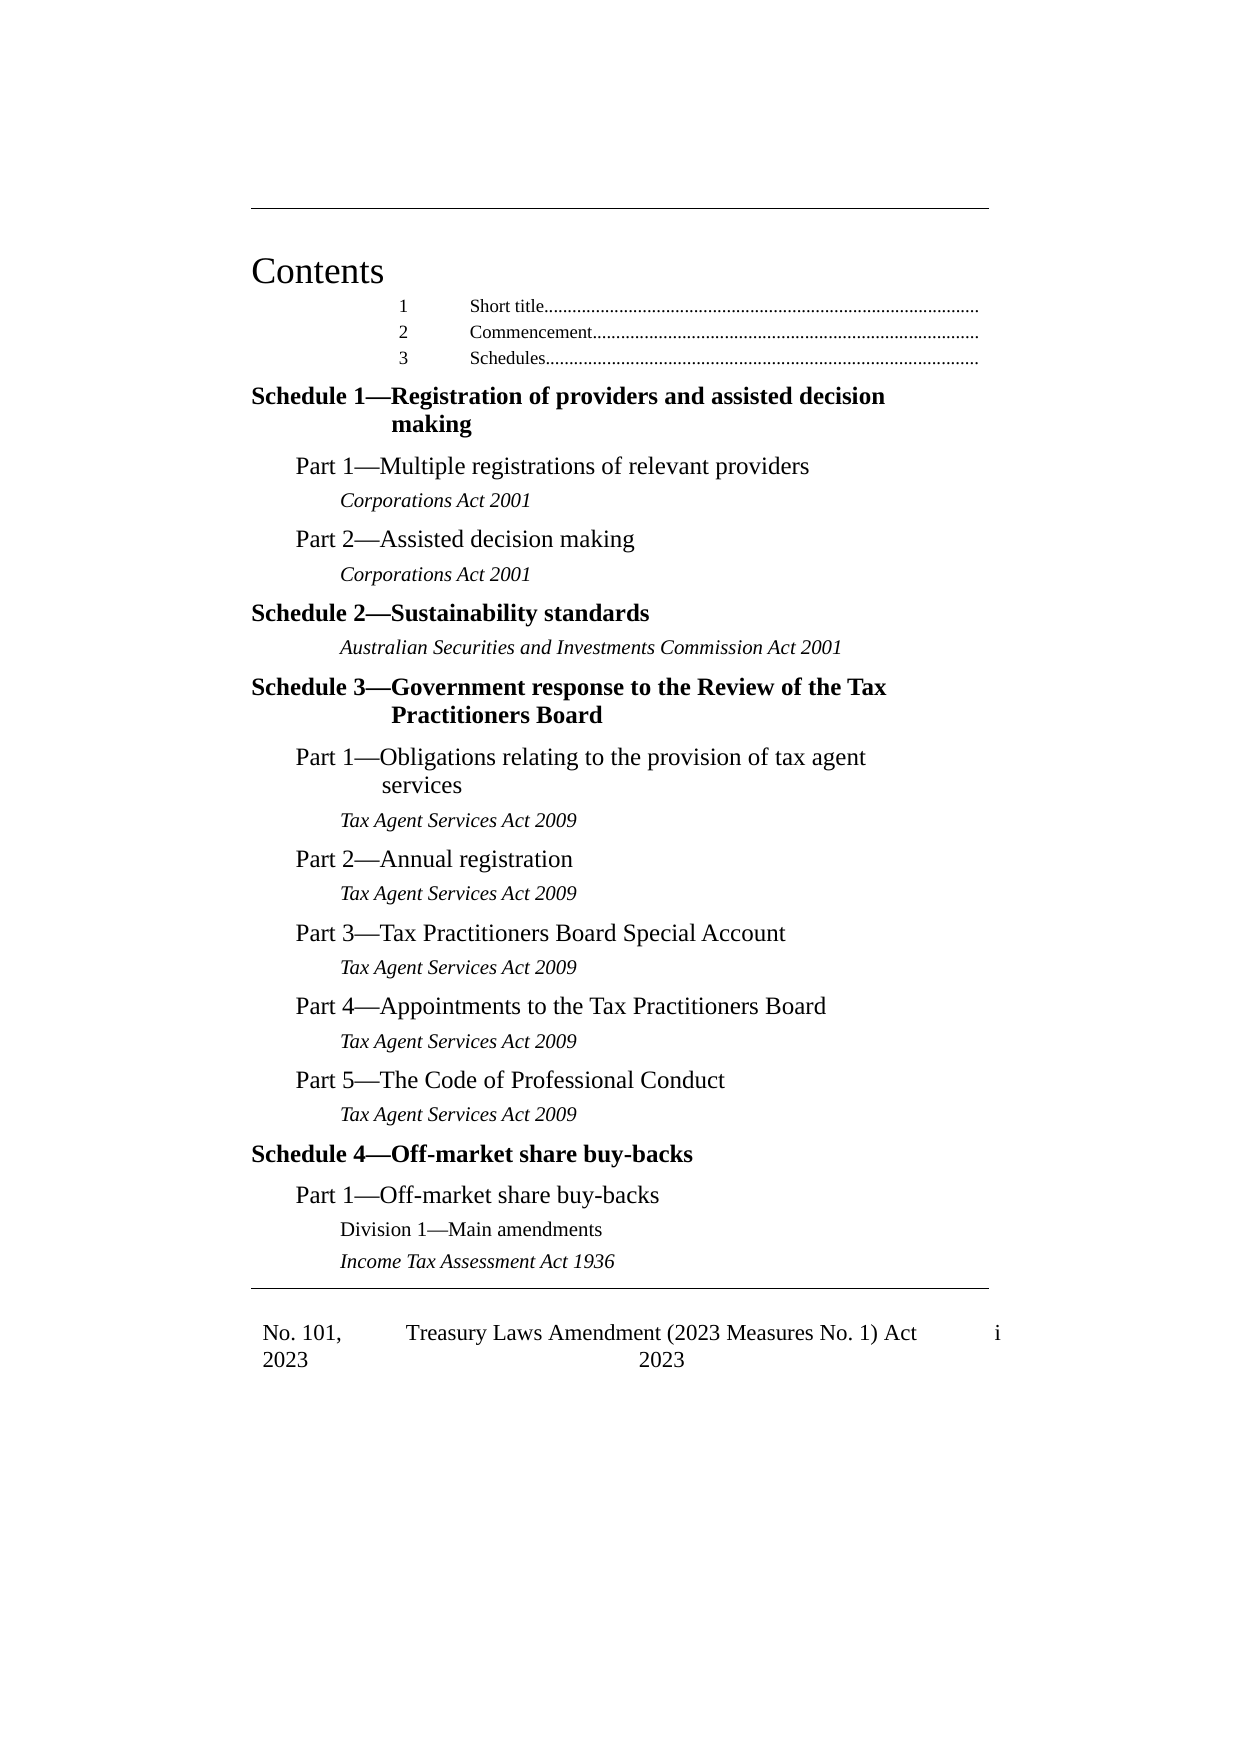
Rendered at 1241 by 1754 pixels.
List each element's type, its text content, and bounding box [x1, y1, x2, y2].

text Part 3—Tax Practitioners Board Special Account 33 [295, 918, 930, 947]
text Division 1—Main amendments 41 [340, 1217, 930, 1241]
text Part 1—Obligations relating to the provision of tax agent services 22 [295, 742, 930, 799]
text Part 1—Off-market share buy-backs 41 [295, 1180, 930, 1209]
text Schedule 4—Off-market share buy-backs 41 [251, 1139, 930, 1167]
text Part 2—Assisted decision making 14 [295, 524, 930, 553]
text 2 Commencement 2 [399, 321, 930, 343]
text Part 1—Multiple registrations of relevant providers 4 [295, 451, 930, 479]
text Corporations Act 2001 4 [340, 488, 930, 512]
text Schedule 2—Sustainability standards 15 [251, 598, 930, 627]
text Tax Agent Services Act 2009 32 [340, 881, 930, 905]
text Part 5—The Code of Professional Conduct 38 [295, 1065, 930, 1094]
text Corporations Act 2001 14 [340, 562, 930, 586]
text 1 Short title 1 [399, 295, 930, 317]
text Part 2—Annual registration 32 [295, 844, 930, 873]
text Tax Agent Services Act 2009 38 [340, 1102, 930, 1126]
text 3 Schedules 3 [399, 347, 930, 368]
text Schedule 1—Registration of providers and assisted decision making 4 [251, 381, 930, 438]
text Part 4—Appointments to the Tax Practitioners Board 35 [295, 991, 930, 1020]
text Australian Securities and Investments Commission Act 2001 15 [340, 635, 930, 659]
text Tax Agent Services Act 2009 35 [340, 1028, 930, 1053]
text Income Tax Assessment Act 1936 41 [340, 1249, 930, 1273]
text Tax Agent Services Act 2009 33 [340, 955, 930, 979]
text Schedule 3—Government response to the Review of the Tax Practitioners Board 22 [251, 672, 930, 729]
text Tax Agent Services Act 2009 22 [340, 808, 930, 832]
text Contents [251, 248, 989, 291]
